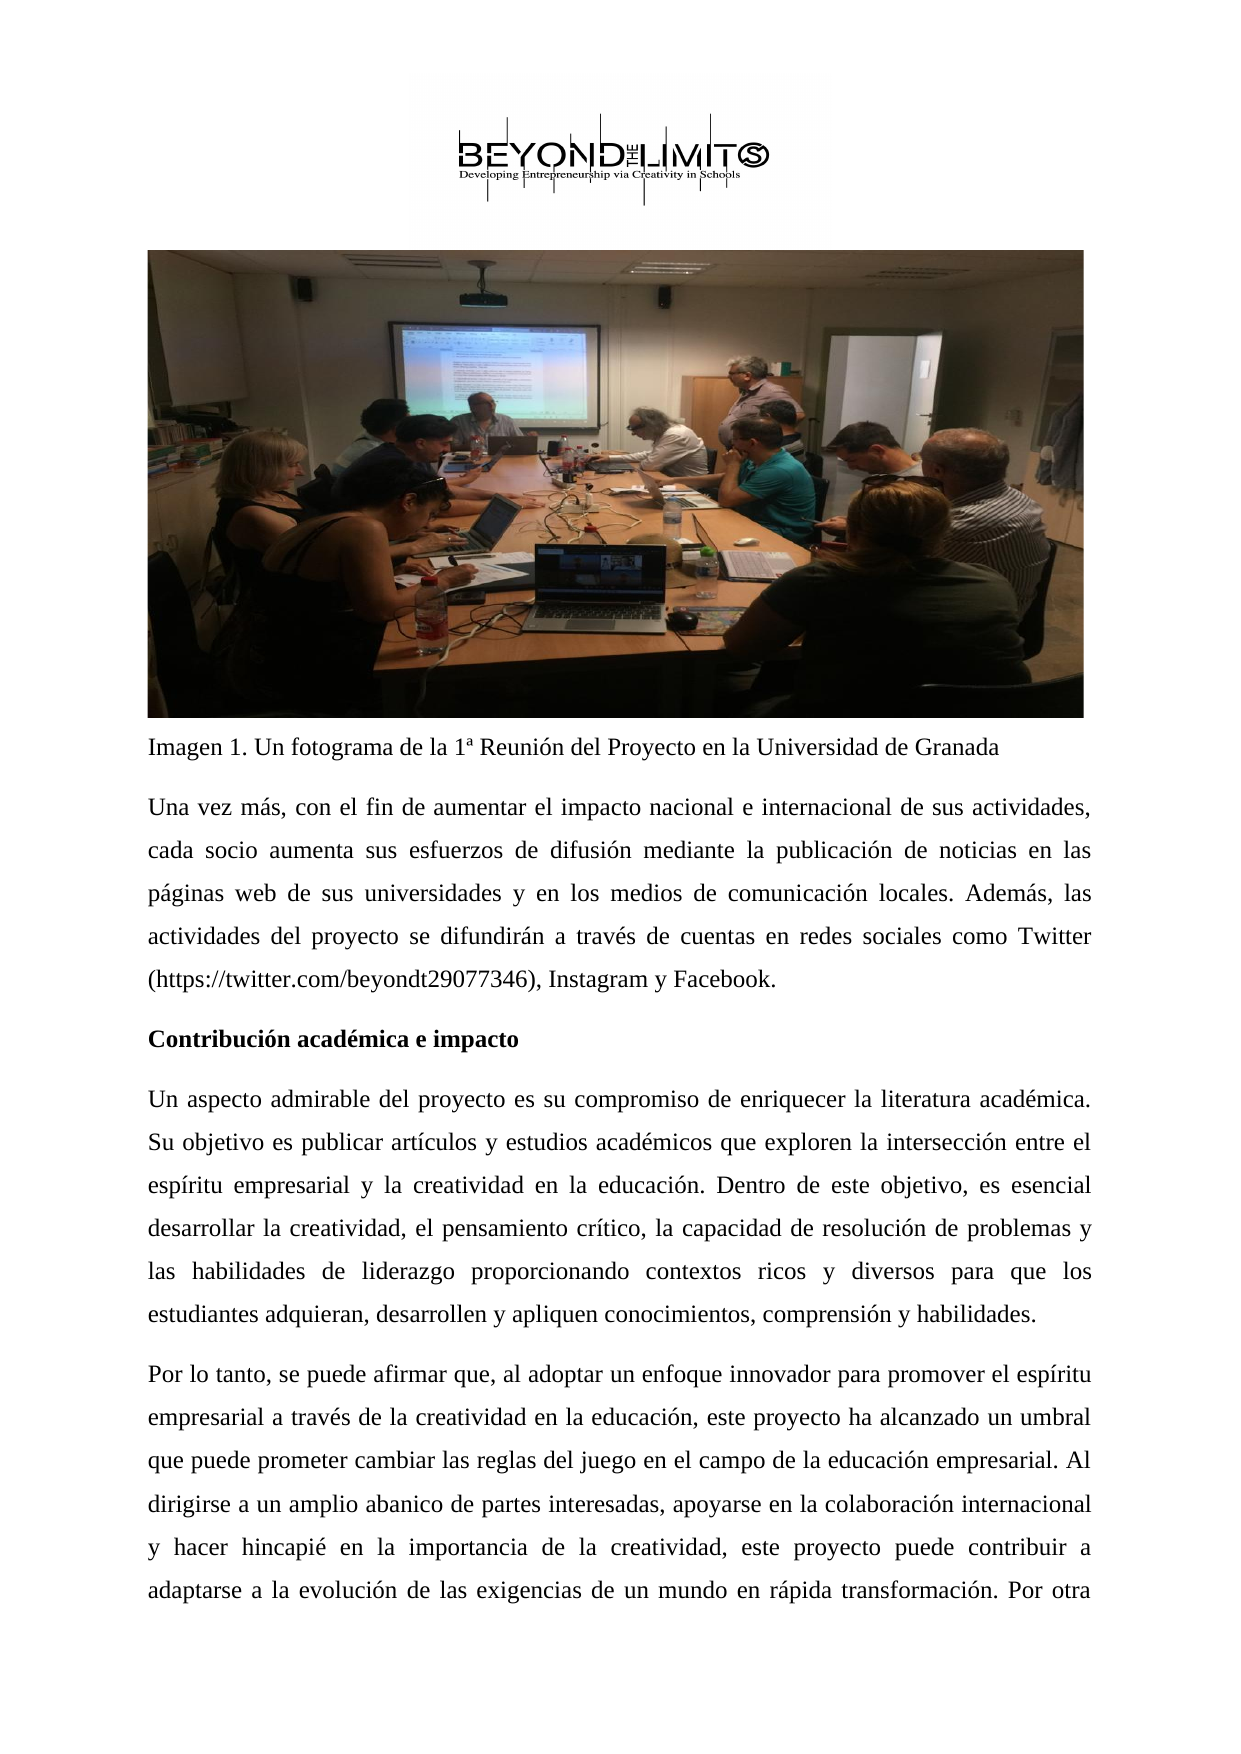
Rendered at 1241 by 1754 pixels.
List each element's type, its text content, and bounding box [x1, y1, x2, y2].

text Contribución académica e impacto [148, 1024, 1093, 1053]
text Imagen 1. Un fotograma de la 1ª Reunión del Proyecto en la Universidad de Granada [148, 250, 1093, 761]
picture [147, 73, 1084, 718]
text Un aspecto admirable del proyecto es su compromiso de enriquecer la literatura académica. Su objetivo es publicar artículos y estudios académicos que exploren la intersección entre el espíritu empresarial y la creatividad en la educación. Dentro de este objetivo, es esencial desarrollar la creatividad, el pensamiento crítico, la capacidad de resolución de problemas y las habilidades de liderazgo proporcionando contextos ricos y diversos para que los estudiantes adquieran, desarrollen y apliquen conocimientos, comprensión y habilidades. [148, 1084, 1093, 1328]
text Una vez más, con el fin de aumentar el impacto nacional e internacional de sus actividades, cada socio aumenta sus esfuerzos de difusión mediante la publicación de noticias en las páginas web de sus universidades y en los medios de comunicación locales. Además, las actividades del proyecto se difundirán a través de cuentas en redes sociales como Twitter (https://twitter.com/beyondt29077346), Instagram y Facebook. [148, 792, 1093, 993]
